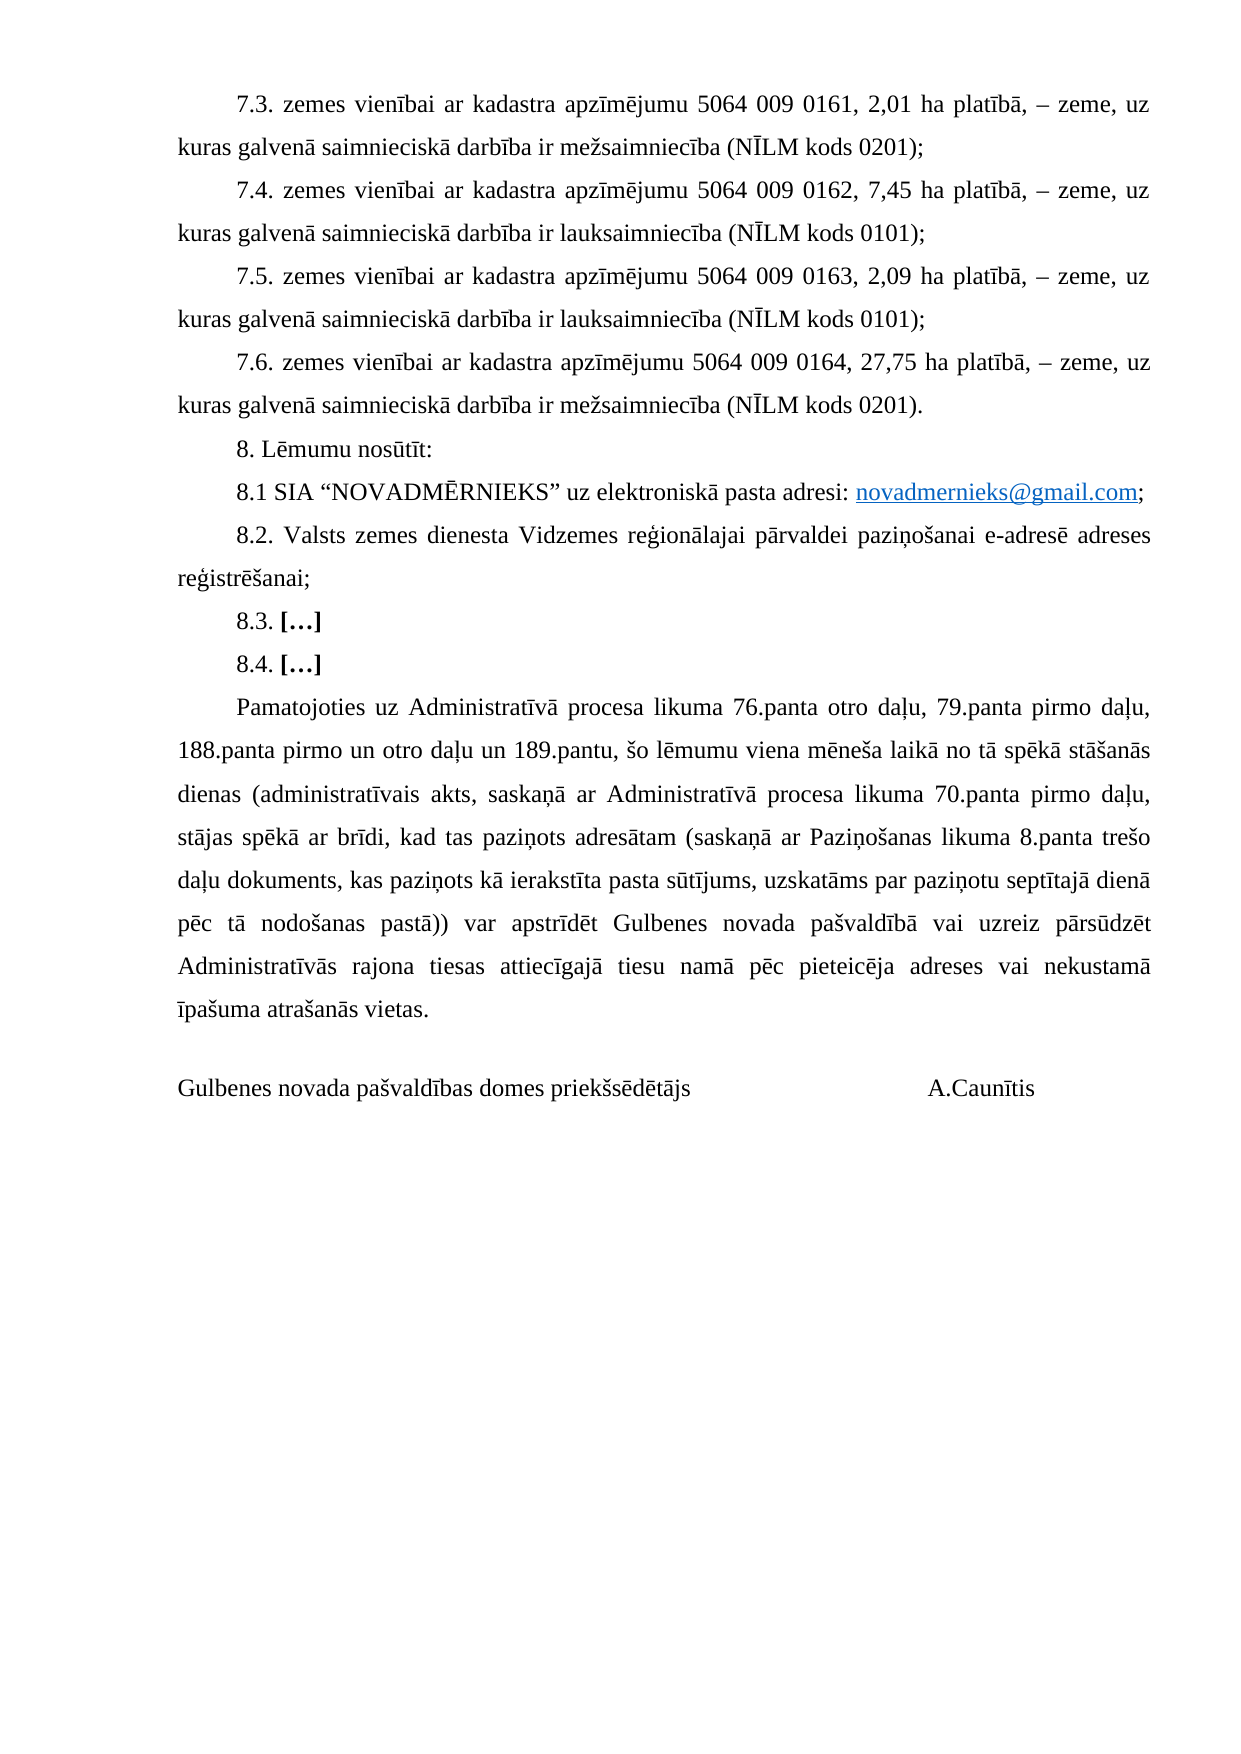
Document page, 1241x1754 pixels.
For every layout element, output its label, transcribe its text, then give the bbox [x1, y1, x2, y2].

text 7.5. zemes vienībai ar kadastra apzīmējumu 5064 009 0163, 2,09 ha platībā, – zeme, uz kuras galvenā saimnieciskā darbība ir lauksaimniecība (NĪLM kods 0101); [177, 261, 1152, 333]
text 8.2. Valsts zemes dienesta Vidzemes reģionālajai pārvaldei paziņošanai e-adresē adreses reģistrēšanai; [177, 520, 1152, 592]
text 8.4. […] [177, 649, 1152, 678]
text 8.1 SIA “NOVADMĒRNIEKS” uz elektroniskā pasta adresi: novadmernieks@gmail.com; [177, 477, 1152, 506]
text 7.4. zemes vienībai ar kadastra apzīmējumu 5064 009 0162, 7,45 ha platībā, – zeme, uz kuras galvenā saimnieciskā darbība ir lauksaimniecība (NĪLM kods 0101); [177, 175, 1152, 247]
text 8.3. […] [177, 606, 1152, 635]
text 8. Lēmumu nosūtīt: [177, 434, 1152, 462]
text Gulbenes novada pašvaldības domes priekšsēdētājs A.Caunītis [177, 1073, 1152, 1102]
text Pamatojoties uz Administratīvā procesa likuma 76.panta otro daļu, 79.panta pirmo daļu, 188.panta pirmo un otro daļu un 189.pantu, šo lēmumu viena mēneša laikā no tā spēkā stāšanās dienas (administratīvais akts, saskaņā ar Administratīvā procesa likuma 70.panta pirmo daļu, stājas spēkā ar brīdi, kad tas paziņots adresātam (saskaņā ar Paziņošanas likuma 8.panta trešo daļu dokuments, kas paziņots kā ierakstīta pasta sūtījums, uzskatāms par paziņotu septītajā dienā pēc tā nodošanas pastā)) var apstrīdēt Gulbenes novada pašvaldībā vai uzreiz pārsūdzēt Administratīvās rajona tiesas attiecīgajā tiesu namā pēc pieteicēja adreses vai nekustamā īpašuma atrašanās vietas. [177, 692, 1152, 1023]
text 7.6. zemes vienībai ar kadastra apzīmējumu 5064 009 0164, 27,75 ha platībā, – zeme, uz kuras galvenā saimnieciskā darbība ir mežsaimniecība (NĪLM kods 0201). [177, 347, 1152, 419]
text 7.3. zemes vienībai ar kadastra apzīmējumu 5064 009 0161, 2,01 ha platībā, – zeme, uz kuras galvenā saimnieciskā darbība ir mežsaimniecība (NĪLM kods 0201); [177, 89, 1152, 161]
